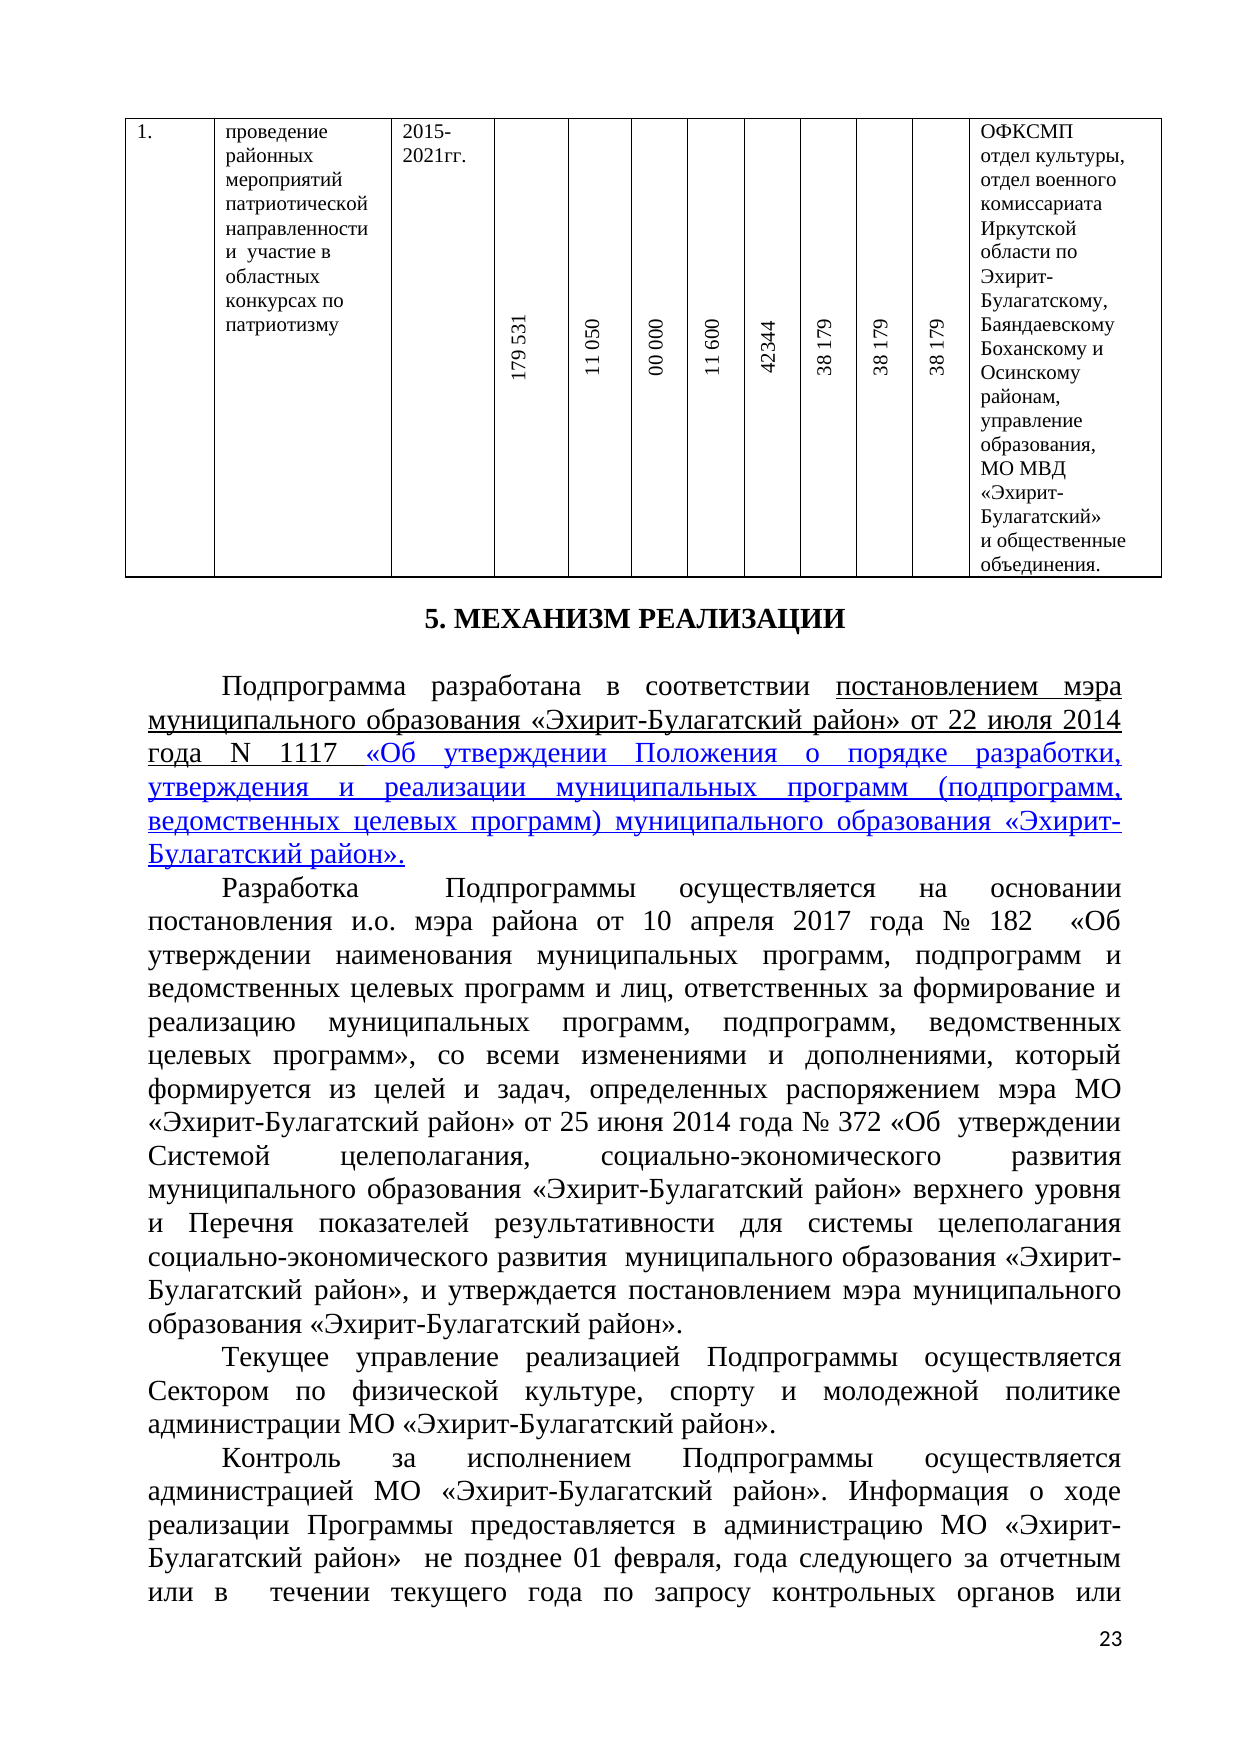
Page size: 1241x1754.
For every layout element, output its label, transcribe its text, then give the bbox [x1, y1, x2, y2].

text Подпрограмма разработана в соответствии постановлением мэра муниципального образования «Эхирит-Булагатский район» от 22 июля 2014 года N 1117 «Об утверждении Положения о порядке разработки, утверждения и реализации муниципальных программ (подпрограмм, ведомственных целевых программ) муниципального образования «Эхирит-Булагатский район». [148, 833, 1122, 870]
table_cell 11 600 [688, 119, 744, 576]
text 5. МЕХАНИЗМ РЕАЛИЗАЦИИ [148, 601, 1122, 635]
table_cell 38 179 [913, 119, 969, 576]
text Текущее управление реализацией Подпрограммы осуществляется Сектором по физической культуре, спорту и молодежной политике администрации МО «Эхирит-Булагатский район». [148, 1339, 1122, 1440]
table_cell 00 000 [632, 119, 687, 576]
table_cell 38 179 [801, 119, 856, 576]
table_cell 38 179 [857, 119, 912, 576]
table_cell 1. [126, 119, 214, 576]
text Подпрограмма разработана в соответствии постановлением мэра муниципального образования «Эхирит-Булагатский район» от 22 июля 2014 года N 1117 «Об утверждении Положения о порядке разработки, утверждения и реализации муниципальных программ (подпрограмм, ведомственных целевых программ) муниципального образования «Эхирит-Булагатский район». [148, 766, 1122, 798]
table_cell 2015-2021гг. [392, 119, 494, 576]
text Подпрограмма разработана в соответствии постановлением мэра муниципального образования «Эхирит-Булагатский район» от 22 июля 2014 года N 1117 «Об утверждении Положения о порядке разработки, утверждения и реализации муниципальных программ (подпрограмм, ведомственных целевых программ) муниципального образования «Эхирит-Булагатский район». [148, 733, 1122, 765]
table_cell ОФКСМП отдел культуры, отдел военного комиссариата Иркутской области по Эхирит-Булагатскому, Баяндаевскому Боханскому и Осинскому районам, управление образования, МО МВД «Эхирит-Булагатский» и общественные объединения. [970, 119, 1161, 576]
text Подпрограмма разработана в соответствии постановлением мэра муниципального образования «Эхирит-Булагатский район» от 22 июля 2014 года N 1117 «Об утверждении Положения о порядке разработки, утверждения и реализации муниципальных программ (подпрограмм, ведомственных целевых программ) муниципального образования «Эхирит-Булагатский район». [148, 668, 1122, 731]
text Разработка Подпрограммы осуществляется на основании постановления и.о. мэра района от 10 апреля 2017 года № 182 «Об утверждении наименования муниципальных программ, подпрограмм и ведомственных целевых программ и лиц, ответственных за формирование и реализацию муниципальных программ, подпрограмм, ведомственных целевых программ», со всеми изменениями и дополнениями, который формируется из целей и задач, определенных распоряжением мэра МО «Эхирит-Булагатский район» от 25 июня 2014 года № 372 «Об утверждении Системой целеполагания, социально-экономического развития муниципального образования «Эхирит-Булагатский район» верхнего уровня и Перечня показателей результативности для системы целеполагания социально-экономического развития муниципального образования «Эхирит-Булагатский район», и утверждается постановлением мэра муниципального образования «Эхирит-Булагатский район». [148, 870, 1122, 1339]
table_cell 42344 [745, 119, 800, 576]
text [148, 1440, 1122, 1608]
table_cell 11 050 [569, 119, 631, 576]
table_cell проведение районных мероприятий патриотической направленности и участие в областных конкурсах по патриотизму [215, 119, 391, 576]
table_cell 179 531 [495, 119, 568, 576]
text Подпрограмма разработана в соответствии постановлением мэра муниципального образования «Эхирит-Булагатский район» от 22 июля 2014 года N 1117 «Об утверждении Положения о порядке разработки, утверждения и реализации муниципальных программ (подпрограмм, ведомственных целевых программ) муниципального образования «Эхирит-Булагатский район». [148, 800, 1122, 832]
